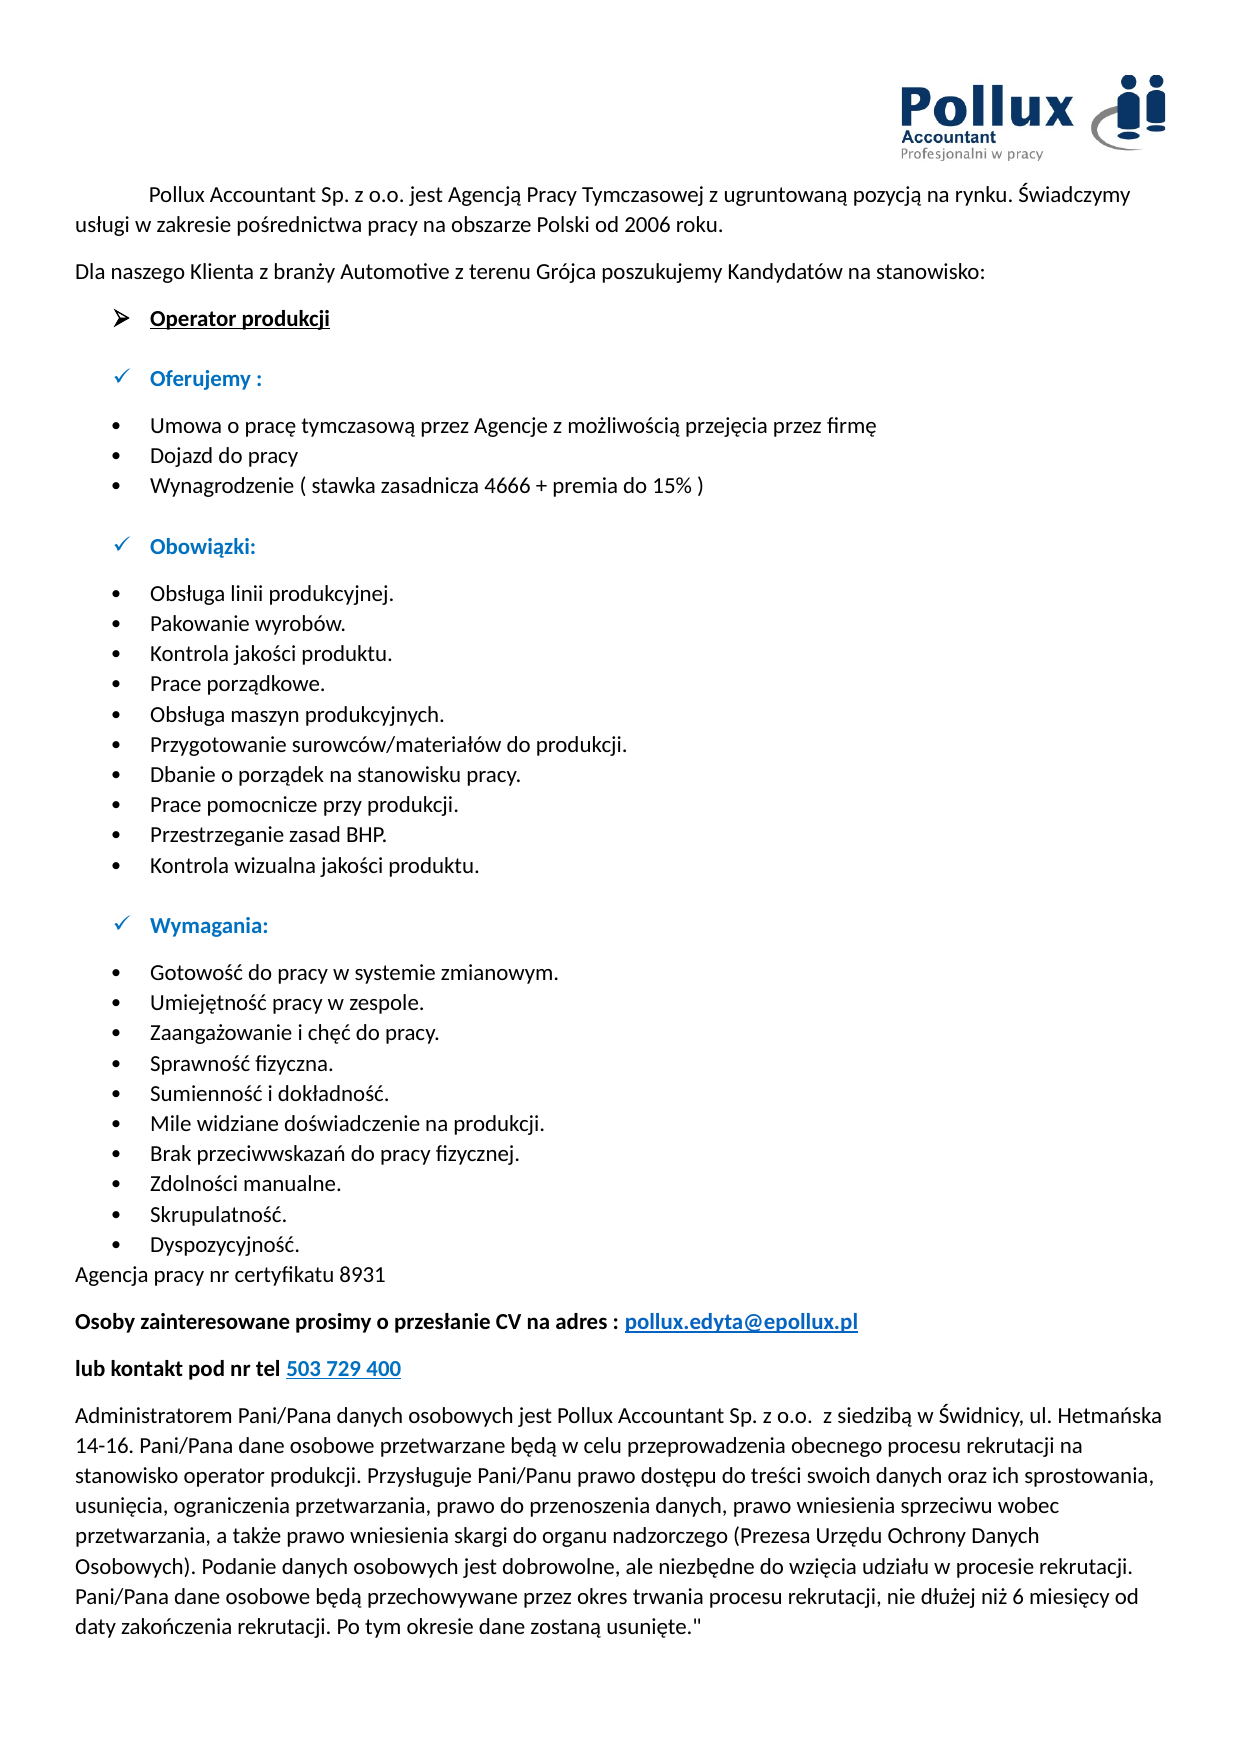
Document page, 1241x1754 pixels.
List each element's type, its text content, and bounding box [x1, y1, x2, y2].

text Administratorem Pani/Pana danych osobowych jest Pollux Accountant Sp. z o.o. z siedzibą w Świdnicy, ul. Hetmańska 14-16. Pani/Pana dane osobowe przetwarzane będą w celu przeprowadzenia obecnego procesu rekrutacji na stanowisko operator produkcji. Przysługuje Pani/Panu prawo dostępu do treści swoich danych oraz ich sprostowania, usunięcia, ograniczenia przetwarzania, prawo do przenoszenia danych, prawo wniesienia sprzeciwu wobec przetwarzania, a także prawo wniesienia skargi do organu nadzorczego (Prezesa Urzędu Ochrony Danych Osobowych). Podanie danych osobowych jest dobrowolne, ale niezbędne do wzięcia udziału w procesie rekrutacji. Pani/Pana dane osobowe będą przechowywane przez okres trwania procesu rekrutacji, nie dłużej niż 6 miesięcy od daty zakończenia rekrutacji. Po tym okresie dane zostaną usunięte." [75, 1401, 1165, 1640]
list Mile widziane doświadczenie na produkcji. [112, 1109, 1165, 1137]
list Obsługa maszyn produkcyjnych. [112, 700, 1165, 728]
list Sumienność i dokładność. [112, 1079, 1165, 1107]
list Pakowanie wyrobów. [112, 609, 1165, 637]
text Pollux Accountant Sp. z o.o. jest Agencją Pracy Tymczasowej z ugruntowaną pozycją na rynku. Świadczymy usługi w zakresie pośrednictwa pracy na obszarze Polski od 2006 roku. [75, 180, 1165, 238]
list Sprawność fizyczna. [112, 1049, 1165, 1077]
list Operator produkcji [112, 304, 1165, 332]
list Dyspozycyjność. [112, 1230, 1165, 1258]
text lub kontakt pod nr tel 503 729 400 [75, 1354, 1165, 1382]
list Umowa o pracę tymczasową przez Agencje z możliwością przejęcia przez firmę [112, 411, 1165, 439]
list Przygotowanie surowców/materiałów do produkcji. [112, 730, 1165, 758]
list Zaangażowanie i chęć do pracy. [112, 1018, 1165, 1046]
list Przestrzeganie zasad BHP. [112, 821, 1165, 848]
list Wymagania: [112, 911, 1165, 939]
list Oferujemy : [112, 364, 1165, 392]
text Dla naszego Klienta z branży Automotive z terenu Grójca poszukujemy Kandydatów na stanowisko: [75, 257, 1165, 285]
list Gotowość do pracy w systemie zmianowym. [112, 958, 1165, 986]
list Wynagrodzenie ( stawka zasadnicza 4666 + premia do 15% ) [112, 472, 1165, 499]
list Prace porządkowe. [112, 669, 1165, 697]
list Zdolności manualne. [112, 1169, 1165, 1197]
text Agencja pracy nr certyfikatu 8931 [75, 1260, 1165, 1288]
picture [901, 75, 1166, 161]
list Obowiązki: [112, 532, 1165, 560]
list Prace pomocnicze przy produkcji. [112, 790, 1165, 818]
text Osoby zainteresowane prosimy o przesłanie CV na adres : pollux.edyta@epollux.pl [75, 1307, 1165, 1335]
list Kontrola jakości produktu. [112, 639, 1165, 667]
list Umiejętność pracy w zespole. [112, 988, 1165, 1016]
list Dbanie o porządek na stanowisku pracy. [112, 760, 1165, 788]
list Skrupulatność. [112, 1200, 1165, 1228]
list Dojazd do pracy [112, 441, 1165, 469]
list Brak przeciwwskazań do pracy fizycznej. [112, 1139, 1165, 1167]
list Obsługa linii produkcyjnej. [112, 579, 1165, 607]
list Kontrola wizualna jakości produktu. [112, 851, 1165, 879]
